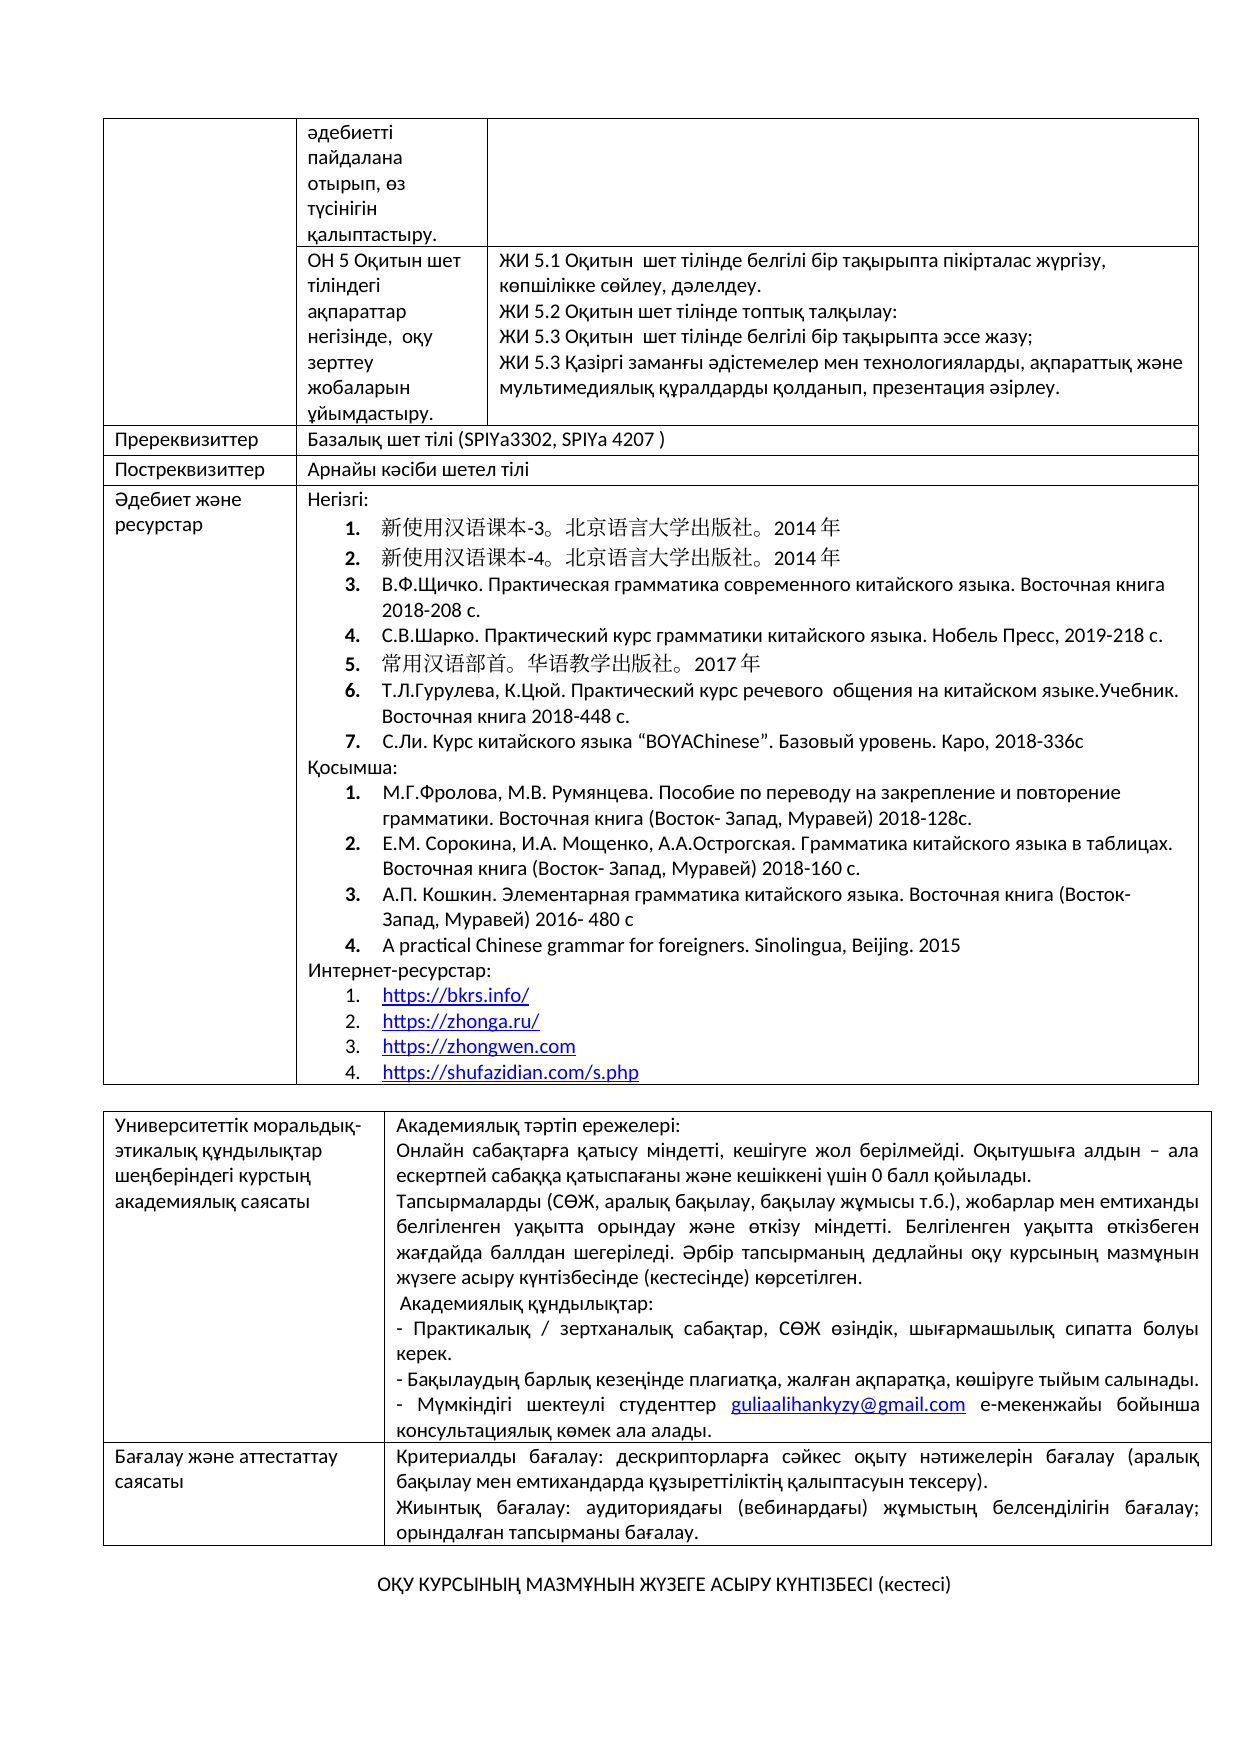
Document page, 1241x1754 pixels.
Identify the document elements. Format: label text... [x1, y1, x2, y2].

table_cell Негізгі: 新使用汉语课本-3。北京语言大学出版社。2014年 新使用汉语课本-4。北京语言大学出版社。2014年 В.Ф.Щичко. Практическая грамматика современного китайского языка. Восточная книга 2018-208 с. С.В.Шарко. Практический курс грамматики китайского языка. Нобель Пресс, 2019-218 с. 常用汉语部首。华语教学出版社。2017年 Т.Л.Гурулева, К.Цюй. Практический курс речевого общения на китайском языке.Учебник. Восточная книга 2018-448 с. С.Ли. Курс китайского языка “BOYAChinese”. Базовый уровень. Каро, 2018-336с Қосымша: М.Г.Фролова, М.В. Румянцева. Пособие по переводу на закрепление и повторение грамматики. Восточная книга (Восток- Запад, Муравей) 2018-128с. Е.М. Сорокина, И.А. Мощенко, А.А.Острогская. Грамматика китайского языка в таблицах. Восточная книга (Восток- Запад, Муравей) 2018-160 с. А.П. Кошкин. Элементарная грамматика китайского языка. Восточная книга (Восток- Запад, Муравей) 2016- 480 с A practical Chinese grammar for foreigners. Sinolingua, Beijing. 2015 Интернет-ресурстар: https://bkrs.info/ https://zhonga.ru/ https://zhongwen.com https://shufazidian.com/s.php [297, 486, 1198, 1084]
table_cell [297, 119, 487, 246]
table_cell ЖИ 5.1 Оқитын шет тілінде белгілі бір тақырыпта пікірталас жүргізу, көпшілікке сөйлеу, дәлелдеу. ЖИ 5.2 Оқитын шет тілінде топтық талқылау: ЖИ 5.3 Оқитын шет тілінде белгілі бір тақырыпта эссе жазу; ЖИ 5.3 Қазіргі заманғы әдістемелер мен технологияларды, ақпараттық және мультимедиялық құралдарды қолданып, презентация әзірлеу. [488, 247, 1198, 425]
text ОҚУ КУРСЫНЫҢ МАЗМҰНЫН ЖҮЗЕГЕ АСЫРУ КҮНТІЗБЕСІ (кестесі) [177, 1571, 1152, 1597]
table_cell Базалық шет тілі (SPIYa3302, SPIYa 4207 ) [297, 426, 1198, 455]
table_header Университеттік моральдық-этикалық құндылықтар шеңберіндегі курстың академиялық саясаты [104, 1112, 384, 1442]
table_cell Әдебиет және ресурстар [104, 486, 296, 1084]
table_cell Критериалды бағалау: дескрипторларға сәйкес оқыту нәтижелерін бағалау (аралық бақылау мен емтихандарда құзыреттіліктің қалыптасуын тексеру). Жиынтық бағалау: аудиториядағы (вебинардағы) жұмыстың белсенділігін бағалау; орындалған тапсырманы бағалау. [385, 1443, 1211, 1545]
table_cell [488, 119, 1198, 246]
table_cell Постреквизиттер [104, 456, 296, 485]
table_cell Пререквизиттер [104, 426, 296, 455]
table_cell Бағалау және аттестаттау саясаты [104, 1443, 384, 1545]
table_cell Арнайы кәсіби шетел тілі [297, 456, 1198, 485]
table_header Академиялық тәртіп ережелері: Онлайн сабақтарға қатысу міндетті, кешігуге жол берілмейді. Оқытушыға алдын – ала ескертпей сабаққа қатыспағаны және кешіккені үшін 0 балл қойылады. Тапсырмаларды (СӨЖ, аралық бақылау, бақылау жұмысы т.б.), жобарлар мен емтиханды белгіленген уақытта орындау және өткізу міндетті. Белгіленген уақытта өткізбеген жағдайда баллдан шегеріледі. Әрбір тапсырманың дедлайны оқу курсының мазмұнын жүзеге асыру күнтізбесінде (кестесінде) көрсетілген. Академиялық құндылықтар: - Практикалық / зертханалық сабақтар, СӨЖ өзіндік, шығармашылық сипатта болуы керек. - Бақылаудың барлық кезеңінде плагиатқа, жалған ақпаратқа, көшіруге тыйым салынады. - Мүмкіндігі шектеулі студенттер guliaalihankyzy@gmail.com е-мекенжайы бойынша консультациялық көмек ала алады. [385, 1112, 1211, 1442]
table_cell ОН 5 Оқитын шет тіліндегі ақпараттар негізінде, оқу зерттеу жобаларын ұйымдастыру. [297, 247, 487, 425]
